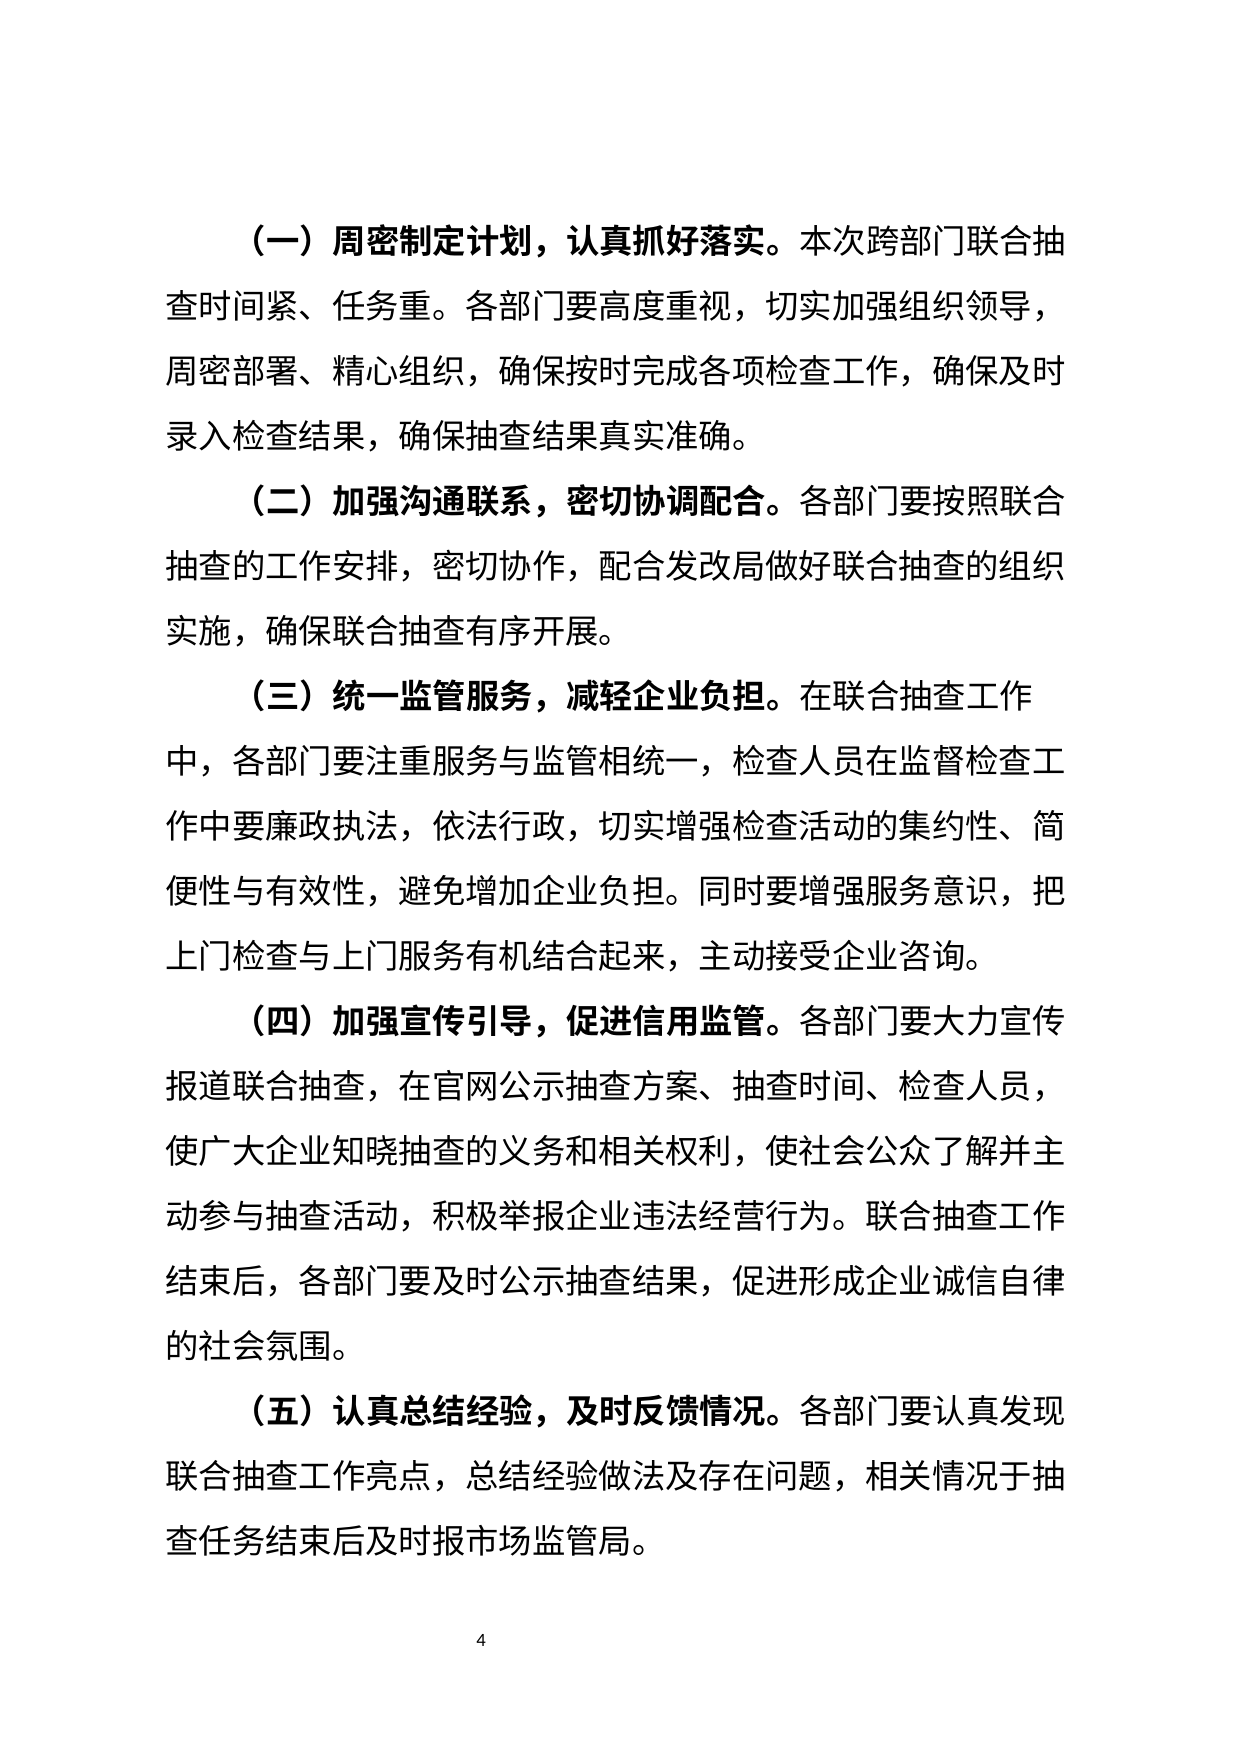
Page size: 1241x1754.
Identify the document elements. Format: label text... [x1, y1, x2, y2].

text （二）加强沟通联系，密切协调配合。各部门要按照联合抽查的工作安排，密切协作，配合发改局做好联合抽查的组织实施，确保联合抽查有序开展。 [165, 466, 1087, 661]
text （一）周密制定计划，认真抓好落实。本次跨部门联合抽查时间紧、任务重。各部门要高度重视，切实加强组织领导，周密部署、精心组织，确保按时完成各项检查工作，确保及时录入检查结果，确保抽查结果真实准确。 [165, 206, 1087, 466]
text （五）认真总结经验，及时反馈情况。各部门要认真发现联合抽查工作亮点，总结经验做法及存在问题，相关情况于抽查任务结束后及时报市场监管局。 [165, 1376, 1087, 1571]
text （四）加强宣传引导，促进信用监管。各部门要大力宣传报道联合抽查，在官网公示抽查方案、抽查时间、检查人员，使广大企业知晓抽查的义务和相关权利，使社会公众了解并主动参与抽查活动，积极举报企业违法经营行为。联合抽查工作结束后，各部门要及时公示抽查结果，促进形成企业诚信自律的社会氛围。 [165, 986, 1087, 1376]
text （三）统一监管服务，减轻企业负担。在联合抽查工作中，各部门要注重服务与监管相统一，检查人员在监督检查工作中要廉政执法，依法行政，切实增强检查活动的集约性、简便性与有效性，避免增加企业负担。同时要增强服务意识，把上门检查与上门服务有机结合起来，主动接受企业咨询。 [165, 661, 1087, 986]
